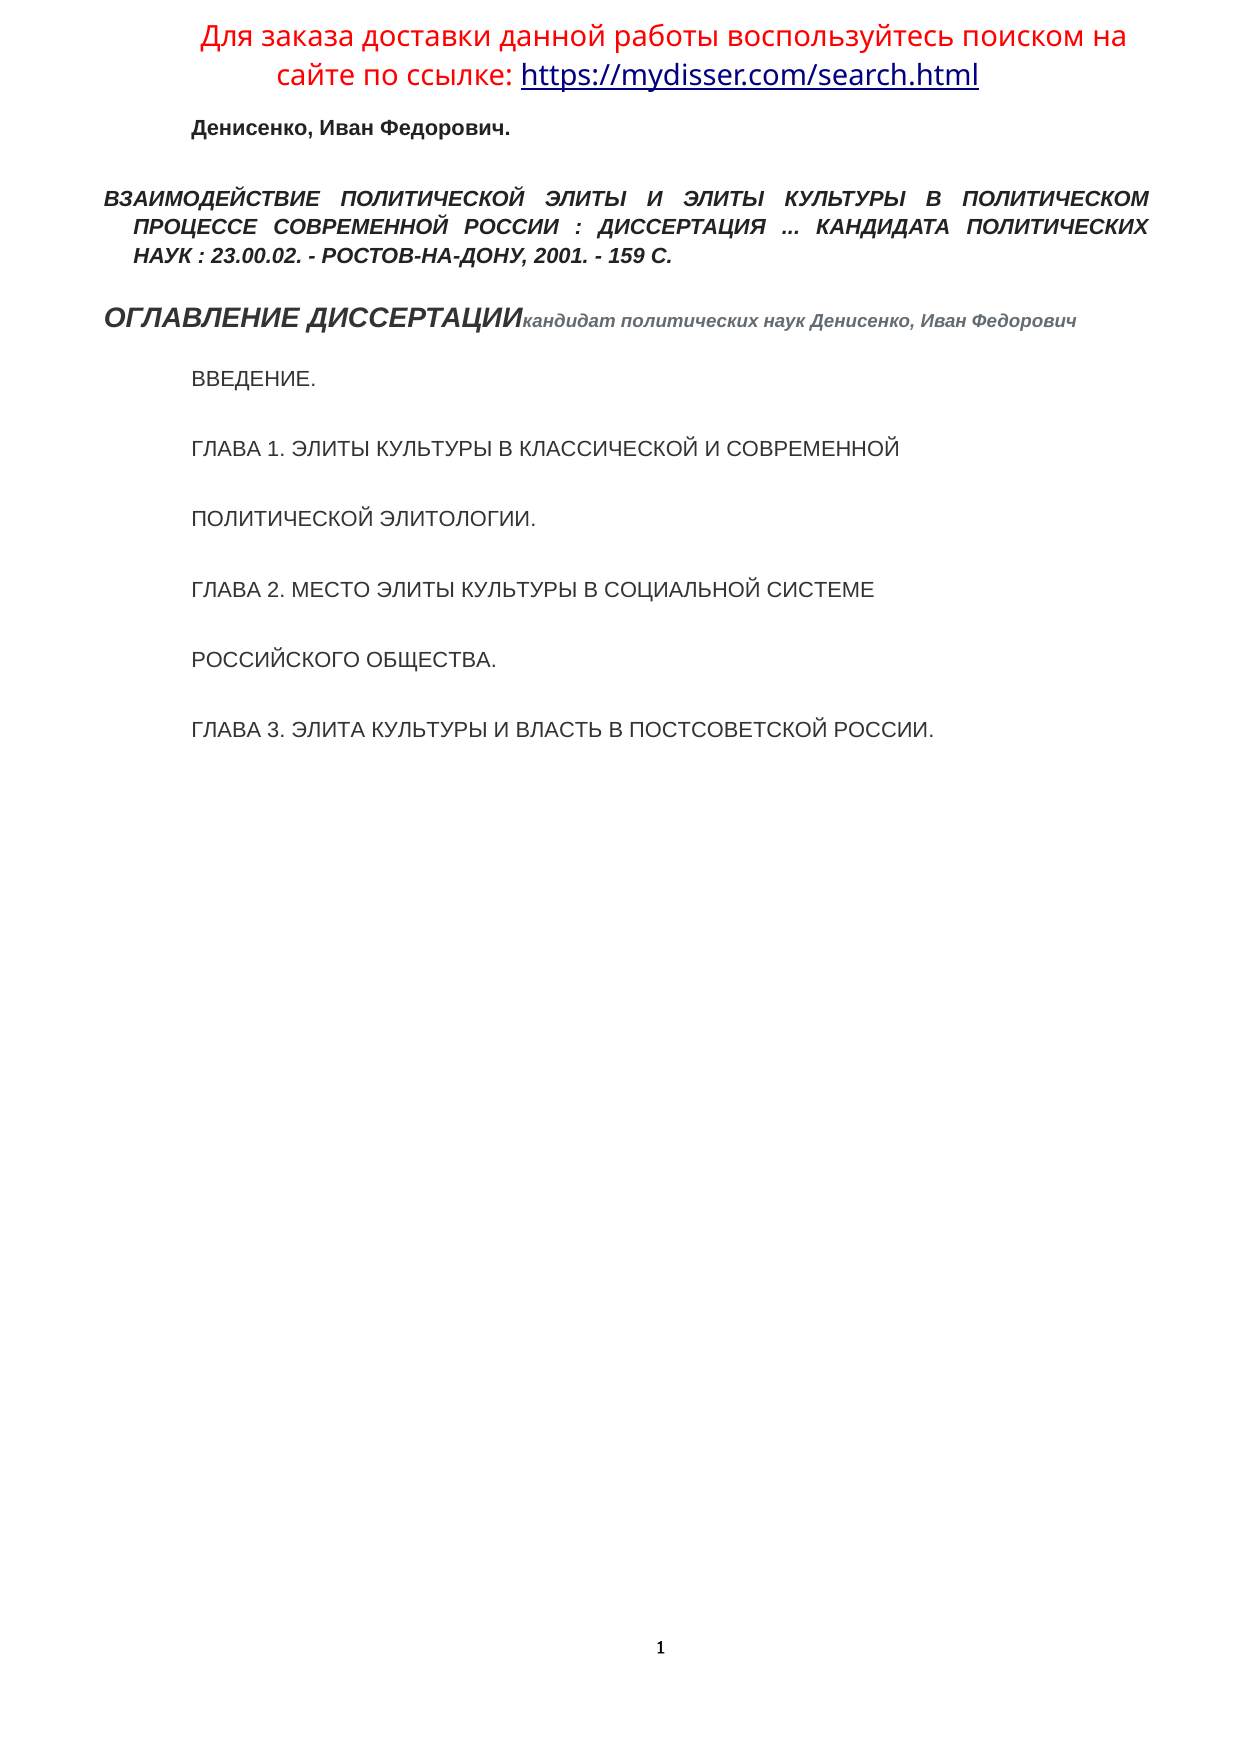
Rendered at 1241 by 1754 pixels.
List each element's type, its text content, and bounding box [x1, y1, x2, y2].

text ГЛАВА 1. ЭЛИТЫ КУЛЬТУРЫ В КЛАССИЧЕСКОЙ И СОВРЕМЕННОЙ [103, 436, 1152, 461]
text ГЛАВА 3. ЭЛИТА КУЛЬТУРЫ И ВЛАСТЬ В ПОСТСОВЕТСКОЙ РОССИИ. [103, 717, 1152, 742]
subtitle Оглавление диссертациикандидат политических наук Денисенко, Иван Федорович [103, 301, 1152, 333]
subtitle Взаимодействие политической элиты и элиты культуры в политическом процессе современной России : диссертация ... кандидата политических наук : 23.00.02. - Ростов-на-Дону, 2001. - 159 с. [103, 182, 1152, 268]
text РОССИЙСКОГО ОБЩЕСТВА. [103, 647, 1152, 672]
text Денисенко, Иван Федорович. [103, 115, 1152, 140]
text ПОЛИТИЧЕСКОЙ ЭЛИТОЛОГИИ. [103, 506, 1152, 531]
text ГЛАВА 2. МЕСТО ЭЛИТЫ КУЛЬТУРЫ В СОЦИАЛЬНОЙ СИСТЕМЕ [103, 577, 1152, 602]
text ВВЕДЕНИЕ. [103, 366, 1152, 391]
